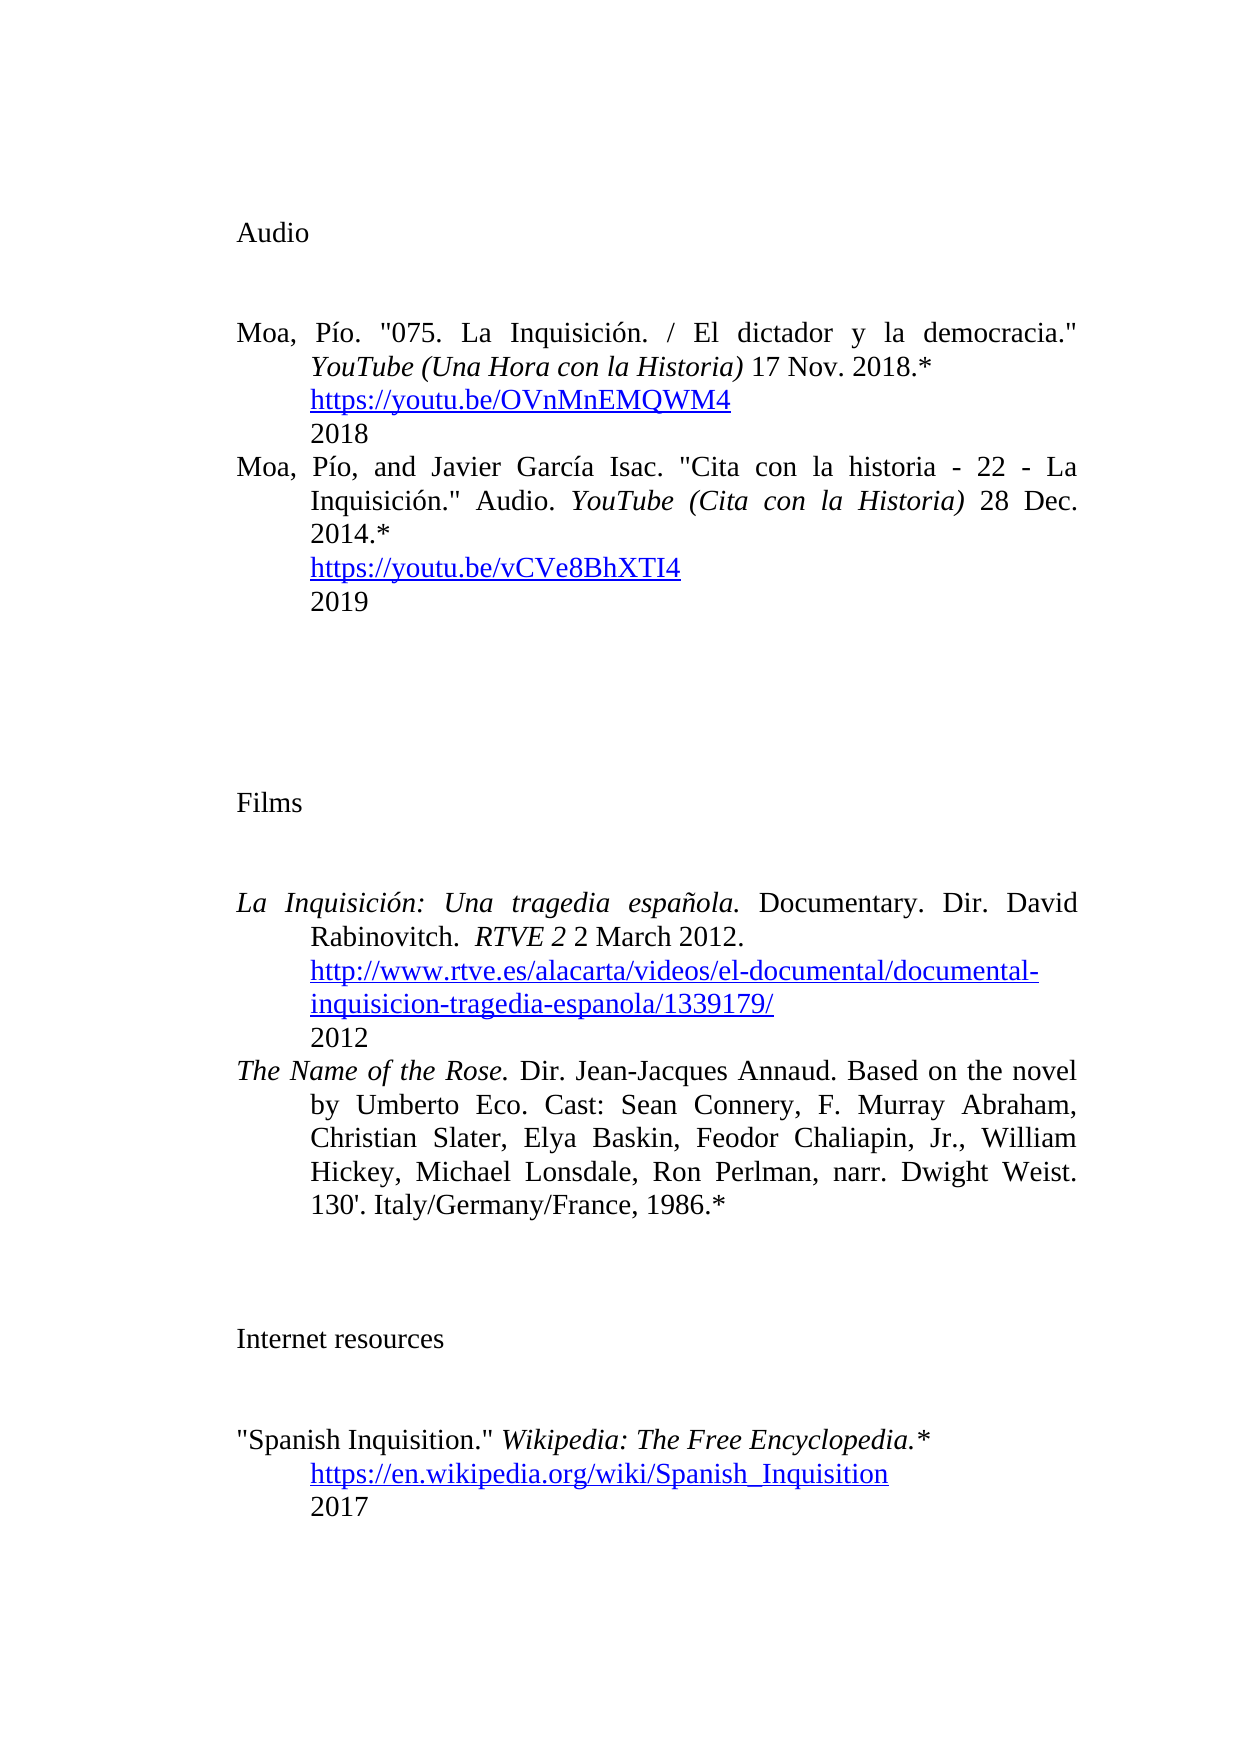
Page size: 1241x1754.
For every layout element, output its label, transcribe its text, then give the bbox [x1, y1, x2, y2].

text https://youtu.be/OVnMnEMQWM4 [236, 382, 1078, 416]
text 2019 [236, 584, 1078, 617]
text https://youtu.be/vCVe8BhXTI4 [236, 550, 1078, 584]
text https://en.wikipedia.org/wiki/Spanish_Inquisition [236, 1456, 1078, 1489]
text "Spanish Inquisition." Wikipedia: The Free Encyclopedia.* [236, 1422, 1078, 1456]
text Moa, Pío. "075. La Inquisición. / El dictador y la democracia." YouTube (Una Hora con la Historia) 17 Nov. 2018.* [236, 315, 1078, 382]
text Films [236, 785, 1078, 818]
text 2018 [236, 416, 1078, 449]
text La Inquisición: Una tragedia española. Documentary. Dir. David Rabinovitch. RTVE 2 2 March 2012. [236, 886, 1078, 953]
text 2017 [236, 1489, 1078, 1523]
text Internet resources [236, 1322, 1078, 1355]
text Moa, Pío, and Javier García Isac. "Cita con la historia - 22 - La Inquisición." Audio. YouTube (Cita con la Historia) 28 Dec. 2014.* [236, 449, 1078, 550]
text http://www.rtve.es/alacarta/videos/el-documental/documental-inquisicion-tragedia-espanola/1339179/ [236, 953, 1078, 1020]
text The Name of the Rose. Dir. Jean-Jacques Annaud. Based on the novel by Umberto Eco. Cast: Sean Connery, F. Murray Abraham, Christian Slater, Elya Baskin, Feodor Chaliapin, Jr., William Hickey, Michael Lonsdale, Ron Perlman, narr. Dwight Weist. 130'. Italy/Germany/France, 1986.* [236, 1053, 1078, 1221]
text Audio [236, 215, 1078, 248]
text 2012 [236, 1020, 1078, 1053]
